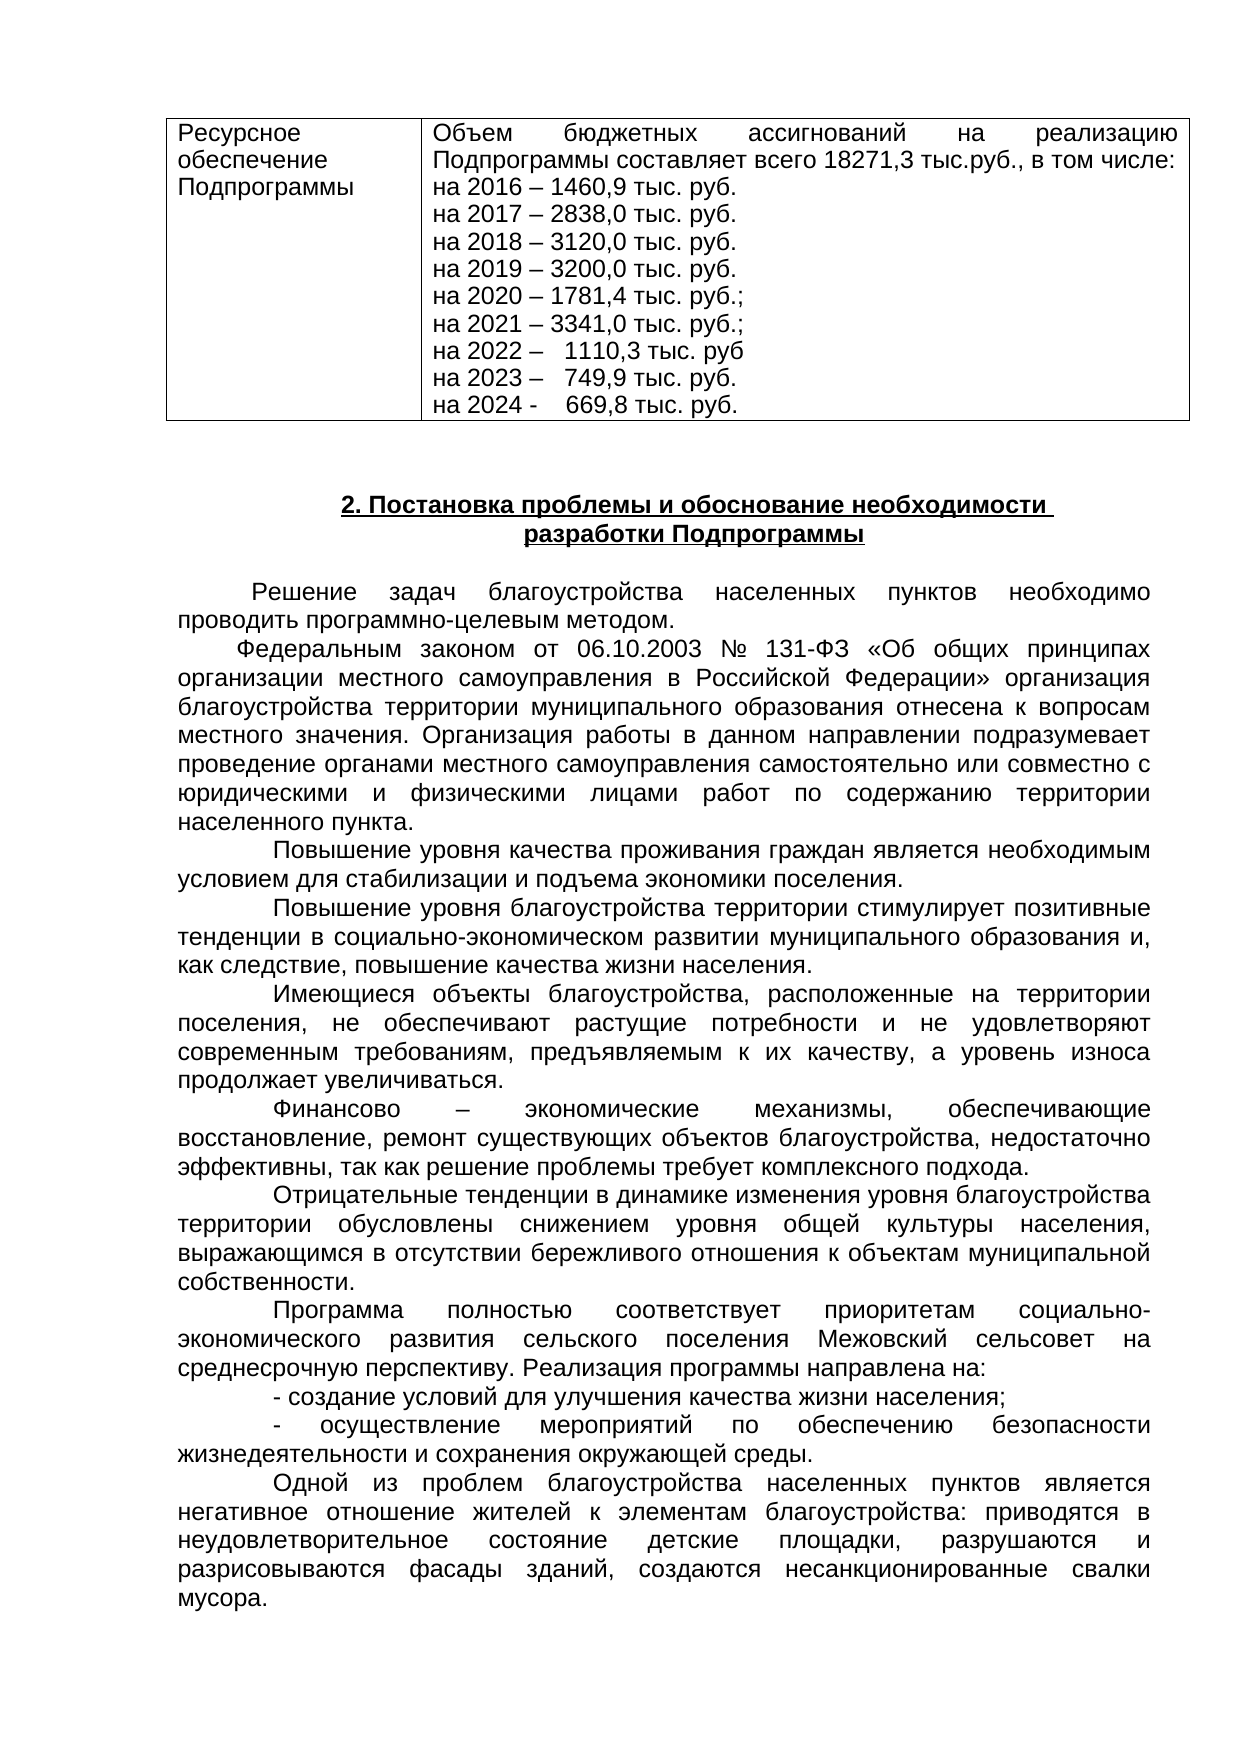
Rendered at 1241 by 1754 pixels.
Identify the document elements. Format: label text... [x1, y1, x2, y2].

table_cell Ресурсное обеспечение Подпрограммы [167, 119, 421, 419]
text Программа полностью соответствует приоритетам социально-экономического развития сельского поселения Межовский сельсовет на среднесрочную перспективу. Реализация программы направлена на: [177, 1296, 1152, 1382]
text разработки Подпрограммы [177, 519, 1152, 548]
text Повышение уровня благоустройства территории стимулирует позитивные тенденции в социально-экономическом развитии муниципального образования и, как следствие, повышение качества жизни населения. [177, 893, 1152, 979]
text Повышение уровня качества проживания граждан является необходимым условием для стабилизации и подъема экономики поселения. [177, 836, 1152, 893]
text Решение задач благоустройства населенных пунктов необходимо проводить программно-целевым методом. [177, 577, 1152, 634]
text Финансово – экономические механизмы, обеспечивающие восстановление, ремонт существующих объектов благоустройства, недостаточно эффективны, так как решение проблемы требует комплексного подхода. [177, 1094, 1152, 1181]
table_cell Объем бюджетных ассигнований на реализацию Подпрограммы составляет всего 18271,3 тыс.руб., в том числе: на 2016 – 1460,9 тыс. руб. на 2017 – 2838,0 тыс. руб. на 2018 – 3120,0 тыс. руб. на 2019 – 3200,0 тыс. руб. на 2020 – 1781,4 тыс. руб.; на 2021 – 3341,0 тыс. руб.; на 2022 – 1110,3 тыс. руб на 2023 – 749,9 тыс. руб. на 2024 - 669,8 тыс. руб. [422, 119, 1189, 419]
text Имеющиеся объекты благоустройства, расположенные на территории поселения, не обеспечивают растущие потребности и не удовлетворяют современным требованиям, предъявляемым к их качеству, а уровень износа продолжает увеличиваться. [177, 979, 1152, 1094]
text Федеральным законом от 06.10.2003 № 131-ФЗ «Об общих принципах организации местного самоуправления в Российской Федерации» организация благоустройства территории муниципального образования отнесена к вопросам местного значения. Организация работы в данном направлении подразумевает проведение органами местного самоуправления самостоятельно или совместно с юридическими и физическими лицами работ по содержанию территории населенного пункта. [177, 634, 1152, 836]
text - осуществление мероприятий по обеспечению безопасности жизнедеятельности и сохранения окружающей среды. [177, 1411, 1152, 1468]
text 2. Постановка проблемы и обоснование необходимости [177, 491, 1152, 519]
text Одной из проблем благоустройства населенных пунктов является негативное отношение жителей к элементам благоустройства: приводятся в неудовлетворительное состояние детские площадки, разрушаются и разрисовываются фасады зданий, создаются несанкционированные свалки мусора. [177, 1468, 1152, 1612]
text Отрицательные тенденции в динамике изменения уровня благоустройства территории обусловлены снижением уровня общей культуры населения, выражающимся в отсутствии бережливого отношения к объектам муниципальной собственности. [177, 1181, 1152, 1296]
text - создание условий для улучшения качества жизни населения; [177, 1382, 1152, 1411]
